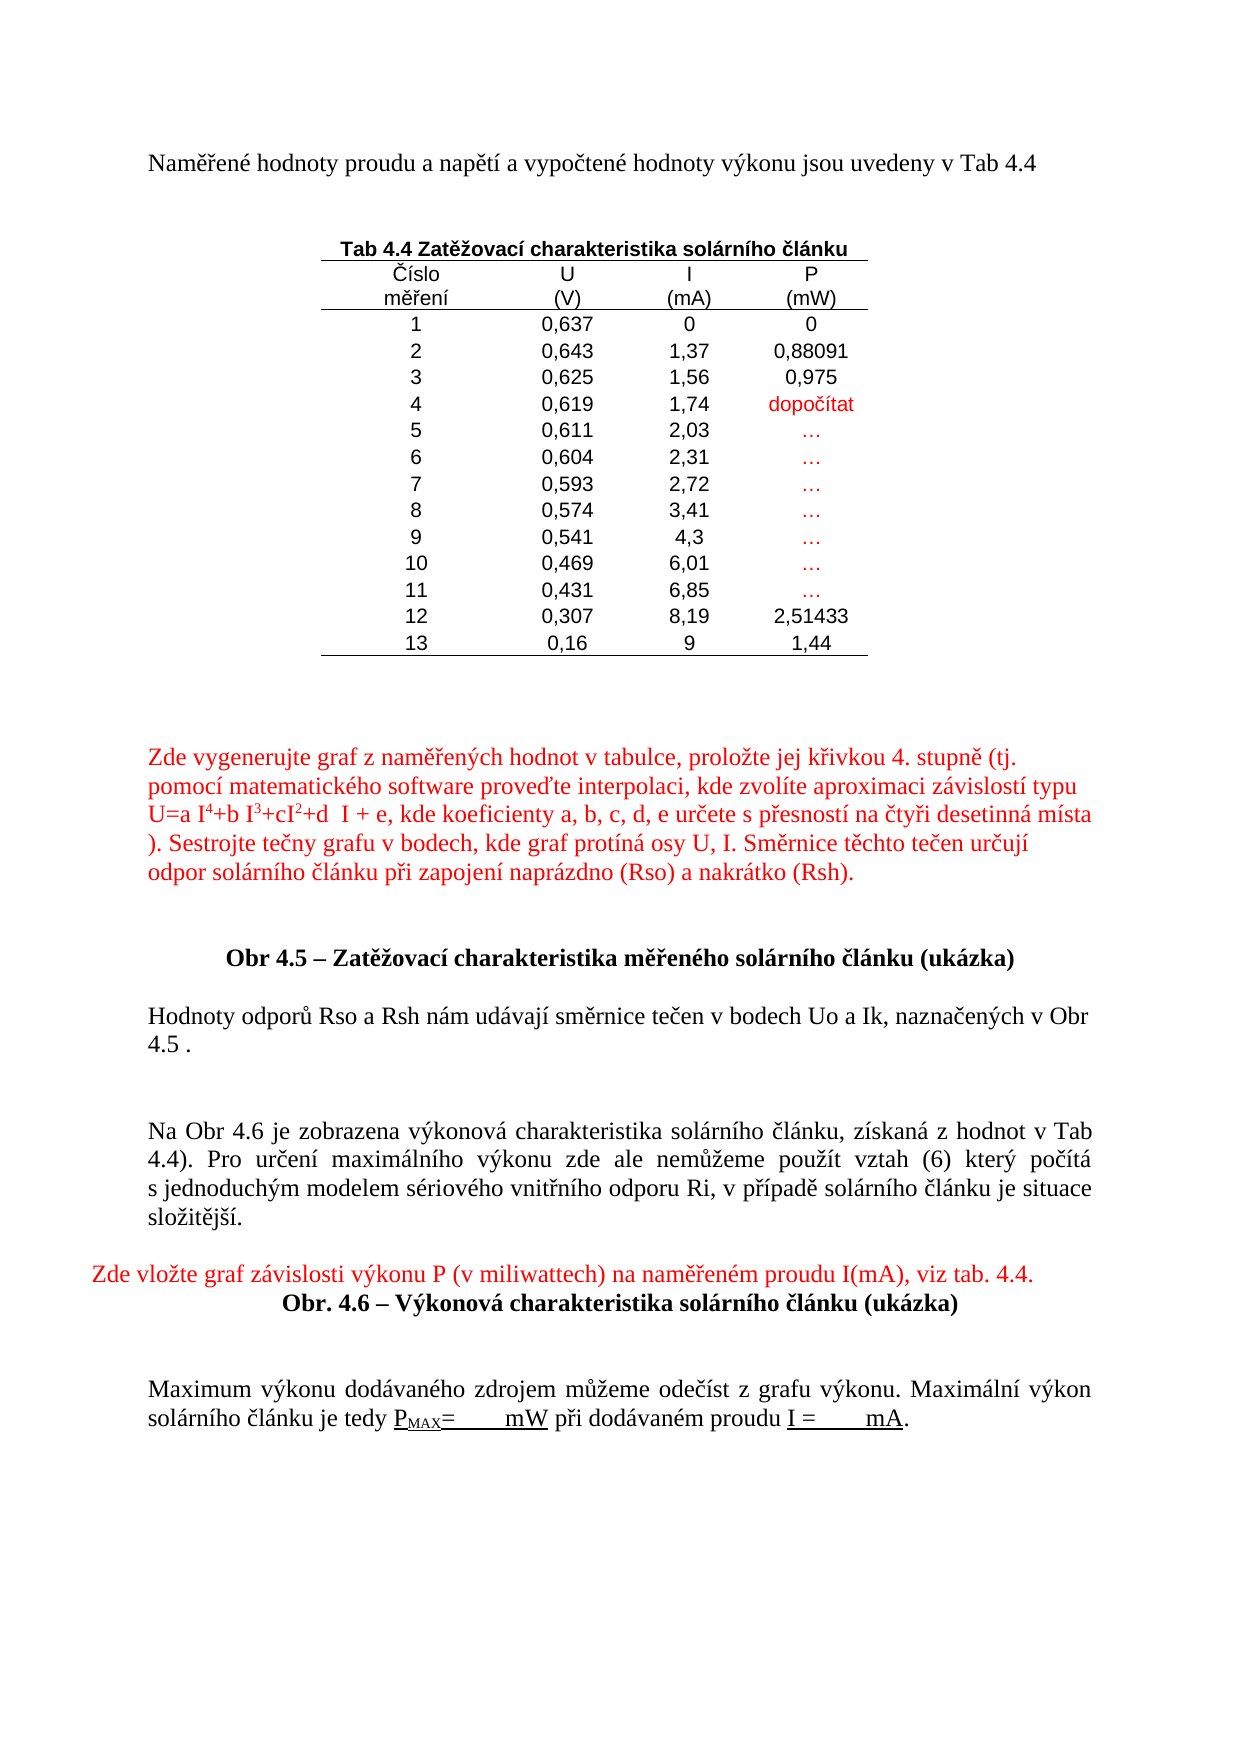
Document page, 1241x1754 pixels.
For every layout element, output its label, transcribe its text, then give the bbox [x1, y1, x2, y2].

table_cell 2,51433 [755, 602, 867, 628]
table_cell 0,16 [511, 628, 623, 655]
table_cell 2,31 [624, 442, 755, 469]
table_header Tab 4.4 Zatěžovací charakteristika solárního článku [321, 234, 867, 260]
table_cell … [755, 495, 867, 522]
table_cell 3 [321, 363, 511, 389]
table_cell 13 [321, 628, 511, 655]
table_cell 0 [624, 310, 755, 336]
table_cell P (mW) [755, 261, 867, 309]
table_cell … [755, 522, 867, 548]
table_cell 3,41 [624, 495, 755, 522]
table_cell 10 [321, 549, 511, 575]
table_cell 1 [321, 310, 511, 336]
table_cell 0,88091 [755, 336, 867, 362]
table_cell … [755, 416, 867, 442]
table_cell 6,01 [624, 549, 755, 575]
table_cell 0,643 [511, 336, 623, 362]
table_cell 6,85 [624, 575, 755, 602]
table_cell 0,637 [511, 310, 623, 336]
table_cell 0,619 [511, 389, 623, 416]
table_cell … [755, 575, 867, 602]
table_cell I (mA) [624, 261, 755, 309]
table_cell … [755, 442, 867, 469]
table_cell Číslo měření [321, 261, 511, 309]
table_cell 6 [321, 442, 511, 469]
table_cell 0,625 [511, 363, 623, 389]
table_cell dopočítat [755, 389, 867, 416]
table_cell 0,574 [511, 495, 623, 522]
table_cell 2,03 [624, 416, 755, 442]
table_cell 8,19 [624, 602, 755, 628]
table_cell 1,37 [624, 336, 755, 362]
table_cell 9 [321, 522, 511, 548]
table_cell 5 [321, 416, 511, 442]
text Maximum výkonu dodávaného zdrojem můžeme odečíst z grafu výkonu. Maximální výkon solárního článku je tedy PMAX= mW při dodávaném proudu I = mA. [148, 1374, 1093, 1432]
table_cell 0,975 [755, 363, 867, 389]
table_cell 0,604 [511, 442, 623, 469]
table_cell … [755, 469, 867, 495]
table_cell 8 [321, 495, 511, 522]
table_cell 0,469 [511, 549, 623, 575]
text Naměřené hodnoty proudu a napětí a vypočtené hodnoty výkonu jsou uvedeny v Tab 4.4 [148, 148, 1093, 176]
table_cell 7 [321, 469, 511, 495]
table_cell 4 [321, 389, 511, 416]
table_cell 9 [624, 628, 755, 655]
table_cell … [755, 549, 867, 575]
table_cell 1,74 [624, 389, 755, 416]
table_cell 0 [755, 310, 867, 336]
table_cell 2 [321, 336, 511, 362]
table_cell 1,56 [624, 363, 755, 389]
text Na Obr 4.6 je zobrazena výkonová charakteristika solárního článku, získaná z hodnot v Tab 4.4). Pro určení maximálního výkonu zde ale nemůžeme použít vztah (6) který počítá s jednoduchým modelem sériového vnitřního odporu Ri, v případě solárního článku je situace složitější. [148, 1116, 1093, 1231]
table_cell 0,611 [511, 416, 623, 442]
text Zde vložte graf závislosti výkonu P (v miliwattech) na naměřeném proudu I(mA), viz tab. 4.4. [91, 1259, 1093, 1288]
text Zde vygenerujte graf z naměřených hodnot v tabulce, proložte jej křivkou 4. stupně (tj. pomocí matematického software proveďte interpolaci, kde zvolíte aproximaci závislostí typu U=a I4+b I3+cI2+d I + e, kde koeficienty a, b, c, d, e určete s přesností na čtyři desetinná místa ). Sestrojte tečny grafu v bodech, kde graf protíná osy U, I. Směrnice těchto tečen určují odpor solárního článku při zapojení naprázdno (Rso) a nakrátko (Rsh). [148, 742, 1093, 886]
table_cell 0,541 [511, 522, 623, 548]
table_cell 0,431 [511, 575, 623, 602]
text Obr 4.5 – Zatěžovací charakteristika měřeného solárního článku (ukázka) [148, 943, 1093, 972]
table_cell 0,593 [511, 469, 623, 495]
table_cell 4,3 [624, 522, 755, 548]
text Hodnoty odporů Rso a Rsh nám udávají směrnice tečen v bodech Uo a Ik, naznačených v Obr 4.5 . [148, 1001, 1093, 1058]
table_cell 12 [321, 602, 511, 628]
table_cell 11 [321, 575, 511, 602]
text Obr. 4.6 – Výkonová charakteristika solárního článku (ukázka) [148, 1288, 1093, 1317]
table_cell 0,307 [511, 602, 623, 628]
table_cell 1,44 [755, 628, 867, 655]
table_cell U (V) [511, 261, 623, 309]
table_cell 2,72 [624, 469, 755, 495]
